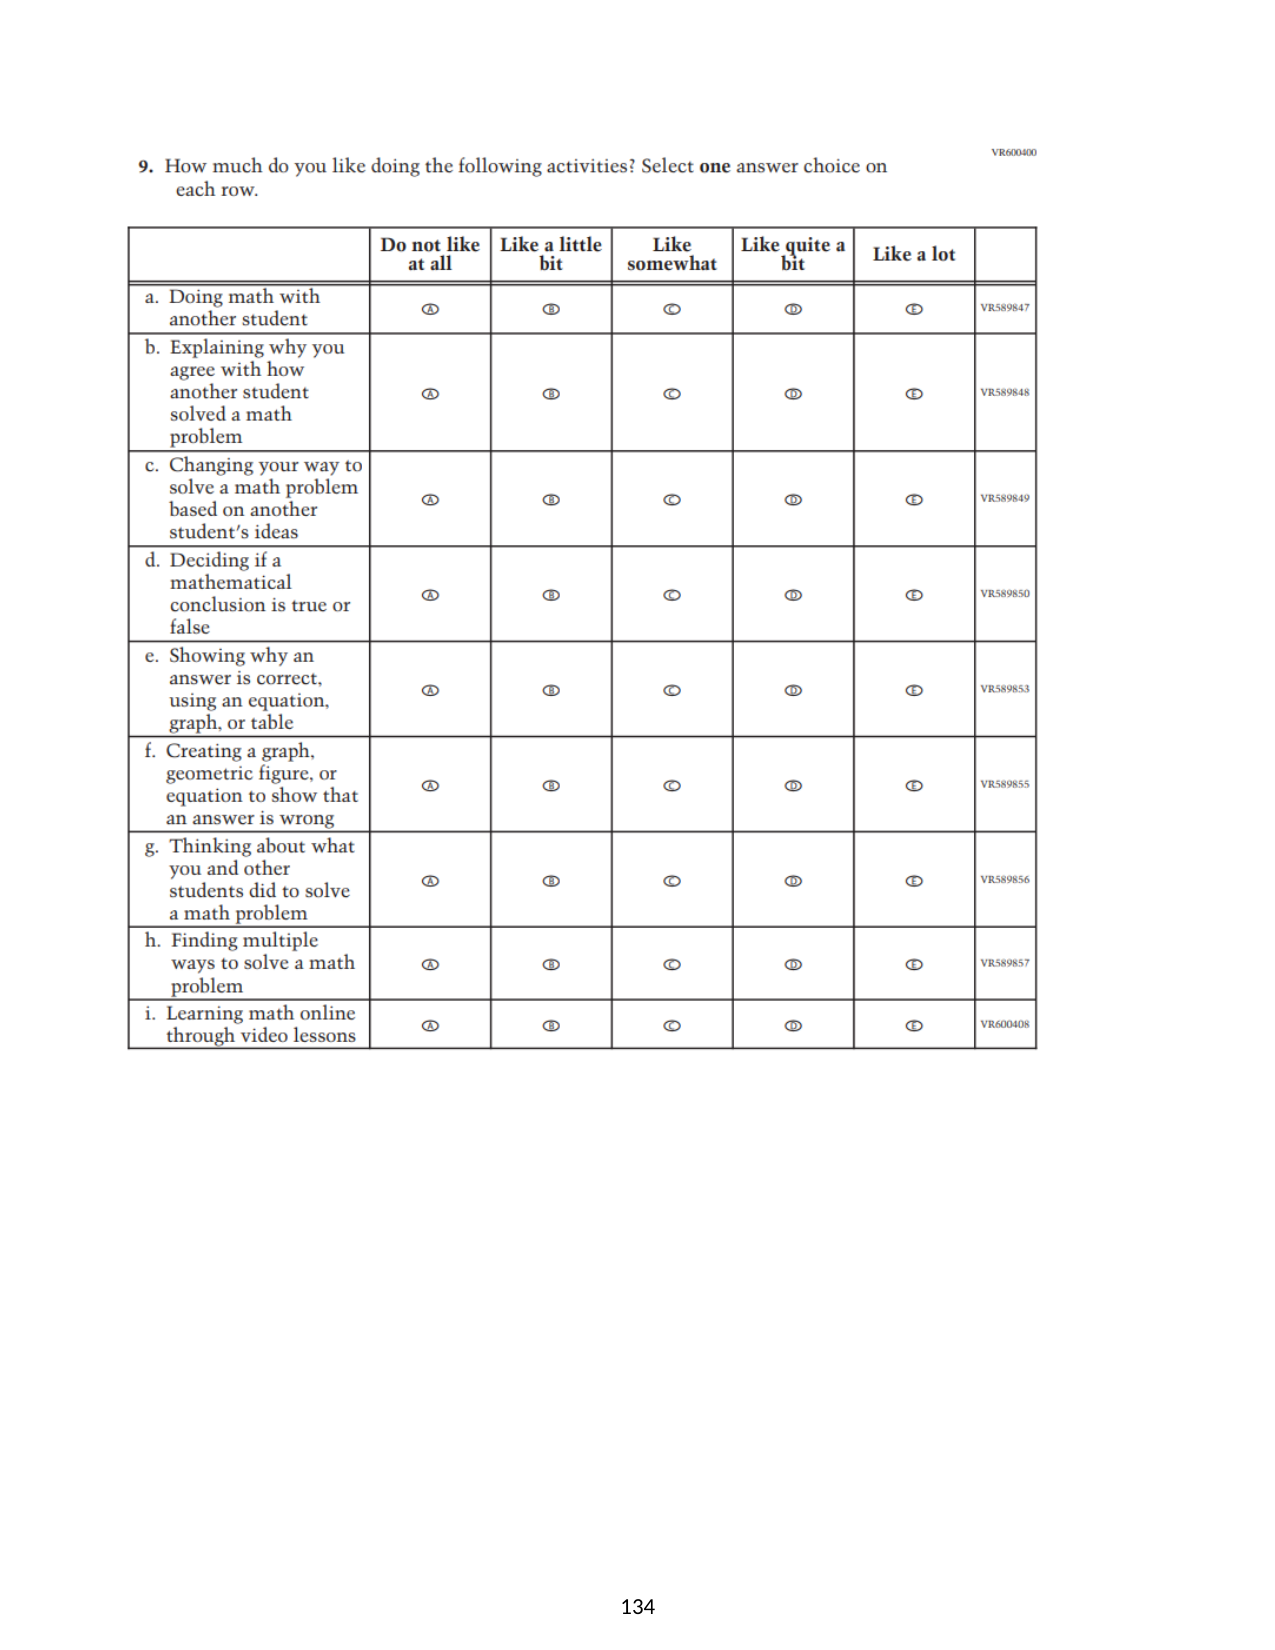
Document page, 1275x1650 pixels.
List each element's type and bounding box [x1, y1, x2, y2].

picture [90, 103, 1065, 1082]
